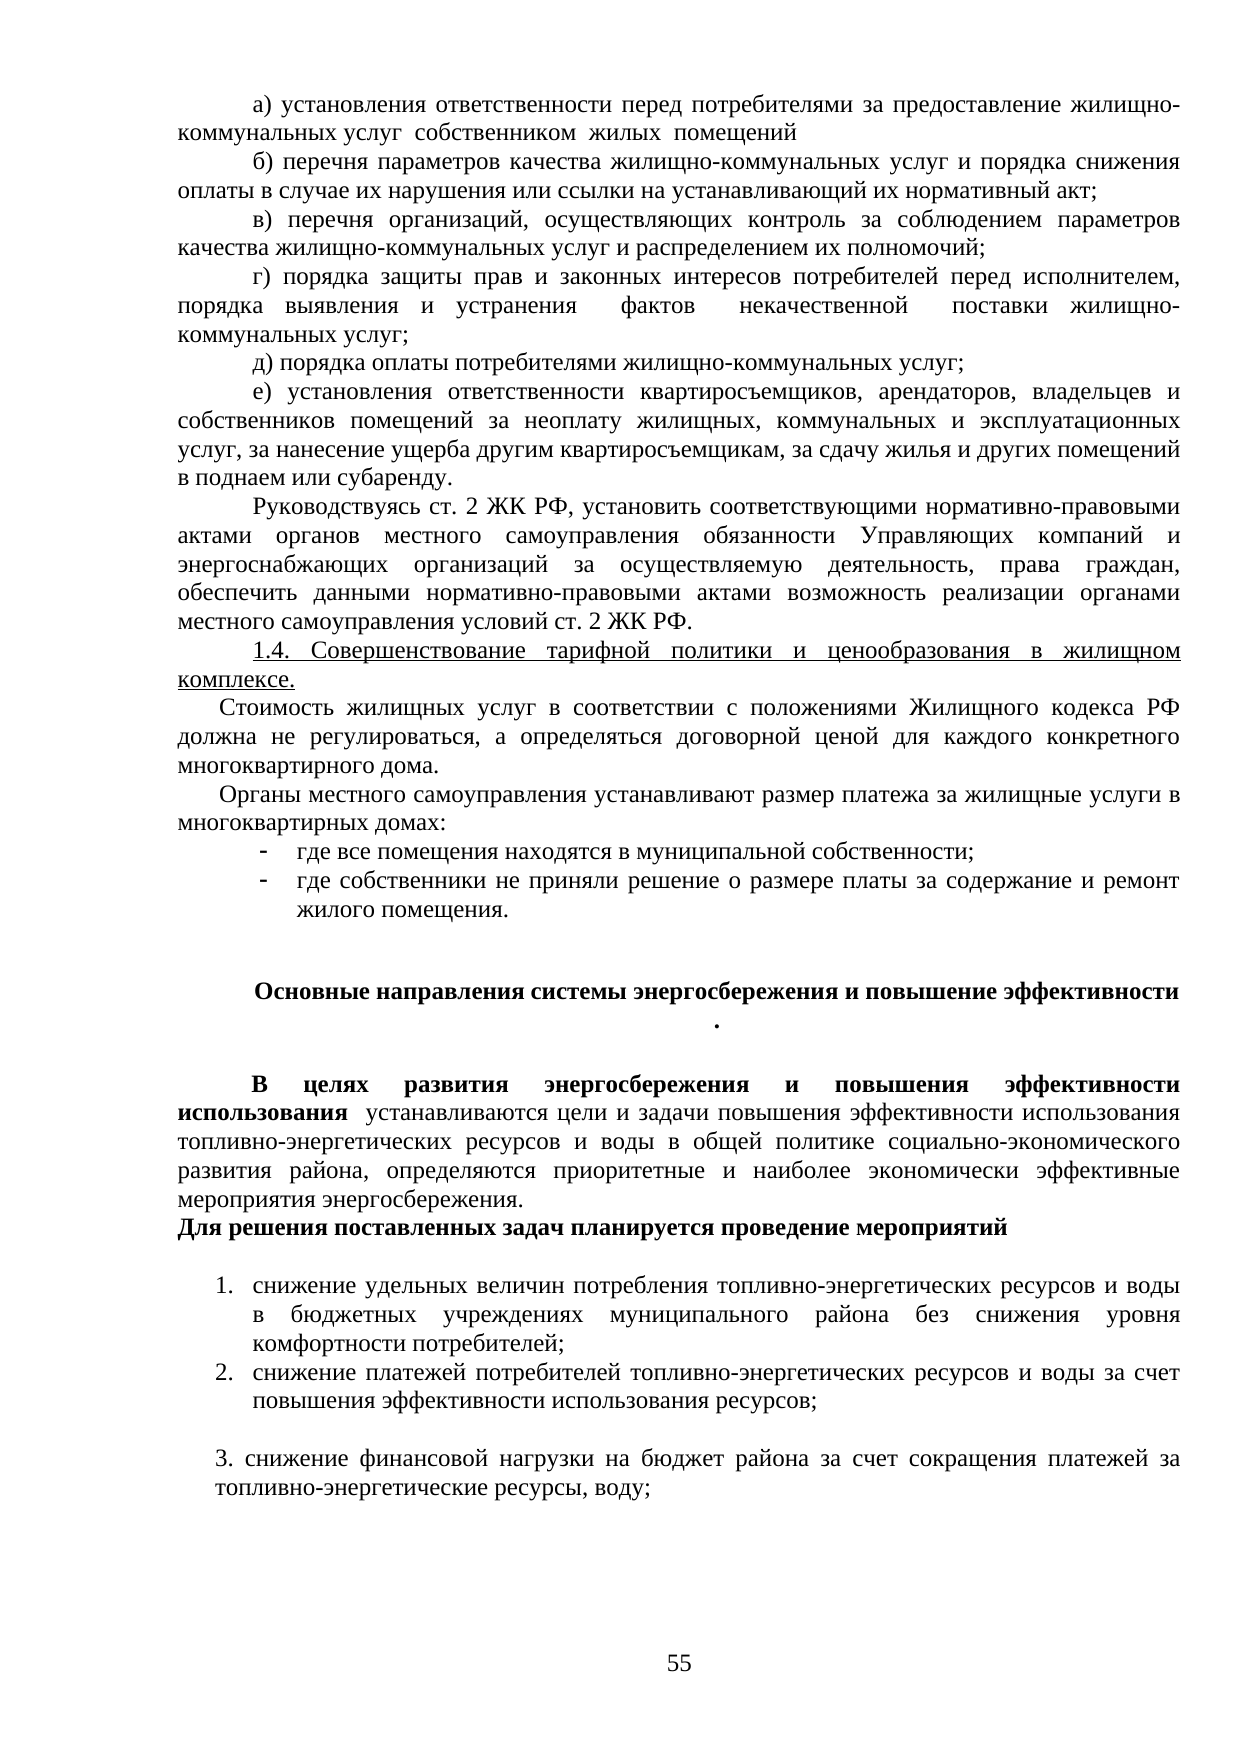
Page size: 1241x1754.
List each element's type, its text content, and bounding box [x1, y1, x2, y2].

text Для решения поставленных задач планируется проведение мероприятий [177, 1212, 1181, 1241]
list где собственники не приняли решение о размере платы за содержание и ремонт жилого помещения. [259, 865, 1181, 922]
list снижение удельных величин потребления топливно-энергетических ресурсов и воды в бюджетных учреждениях муниципального района без снижения уровня комфортности потребителей; [215, 1270, 1181, 1357]
list снижение платежей потребителей топливно-энергетических ресурсов и воды за счет повышения эффективности использования ресурсов; [215, 1386, 1181, 1443]
text д) порядка оплаты потребителями жилищно-коммунальных услуг; [177, 347, 1181, 376]
text 1.4. Совершенствование тарифной политики и ценообразования в жилищном комплексе. [177, 635, 1181, 692]
text е) установления ответственности квартиросъемщиков, арендаторов, владельцев и собственников помещений за неоплату жилищных, коммунальных и эксплуатационных услуг, за нанесение ущерба другим квартиросъемщикам, за сдачу жилья и других помещений в поднаем или субаренду. [177, 376, 1181, 491]
text Стоимость жилищных услуг в соответствии с положениями Жилищного кодекса РФ должна не регулироваться, а определяться договорной ценой для каждого конкретного многоквартирного дома. [177, 692, 1181, 779]
text Органы местного самоуправления устанавливают размер платежа за жилищные услуги в многоквартирных домах: [177, 779, 1181, 836]
text а) установления ответственности перед потребителями за предоставление жилищно-коммунальных услуг собственником жилых помещений [177, 89, 1181, 146]
list где все помещения находятся в муниципальной собственности; [259, 836, 1181, 865]
subtitle Основные направления системы энергосбережения и повышение эффективности . [252, 976, 1181, 1034]
text 3. снижение финансовой нагрузки на бюджет района за счет сокращения платежей за топливно-энергетические ресурсы, воду; [215, 1472, 1181, 1530]
text В целях развития энергосбережения и повышения эффективности использования устанавливаются цели и задачи повышения эффективности использования топливно-энергетических ресурсов и воды в общей политике социально-экономического развития района, определяются приоритетные и наиболее экономически эффективные мероприятия энергосбережения. [177, 1069, 1181, 1212]
text в) перечня организаций, осуществляющих контроль за соблюдением параметров качества жилищно-коммунальных услуг и распределением их полномочий; [177, 204, 1181, 261]
text б) перечня параметров качества жилищно-коммунальных услуг и порядка снижения оплаты в случае их нарушения или ссылки на устанавливающий их нормативный акт; [177, 146, 1181, 204]
text г) порядка защиты прав и законных интересов потребителей перед исполнителем, порядка выявления и устранения фактов некачественной поставки жилищно-коммунальных услуг; [177, 261, 1181, 347]
text Руководствуясь ст. 2 ЖК РФ, установить соответствующими нормативно-правовыми актами органов местного самоуправления обязанности Управляющих компаний и энергоснабжающих организаций за осуществляемую деятельность, права граждан, обеспечить данными нормативно-правовыми актами возможность реализации органами местного самоуправления условий ст. 2 ЖК РФ. [177, 491, 1181, 635]
